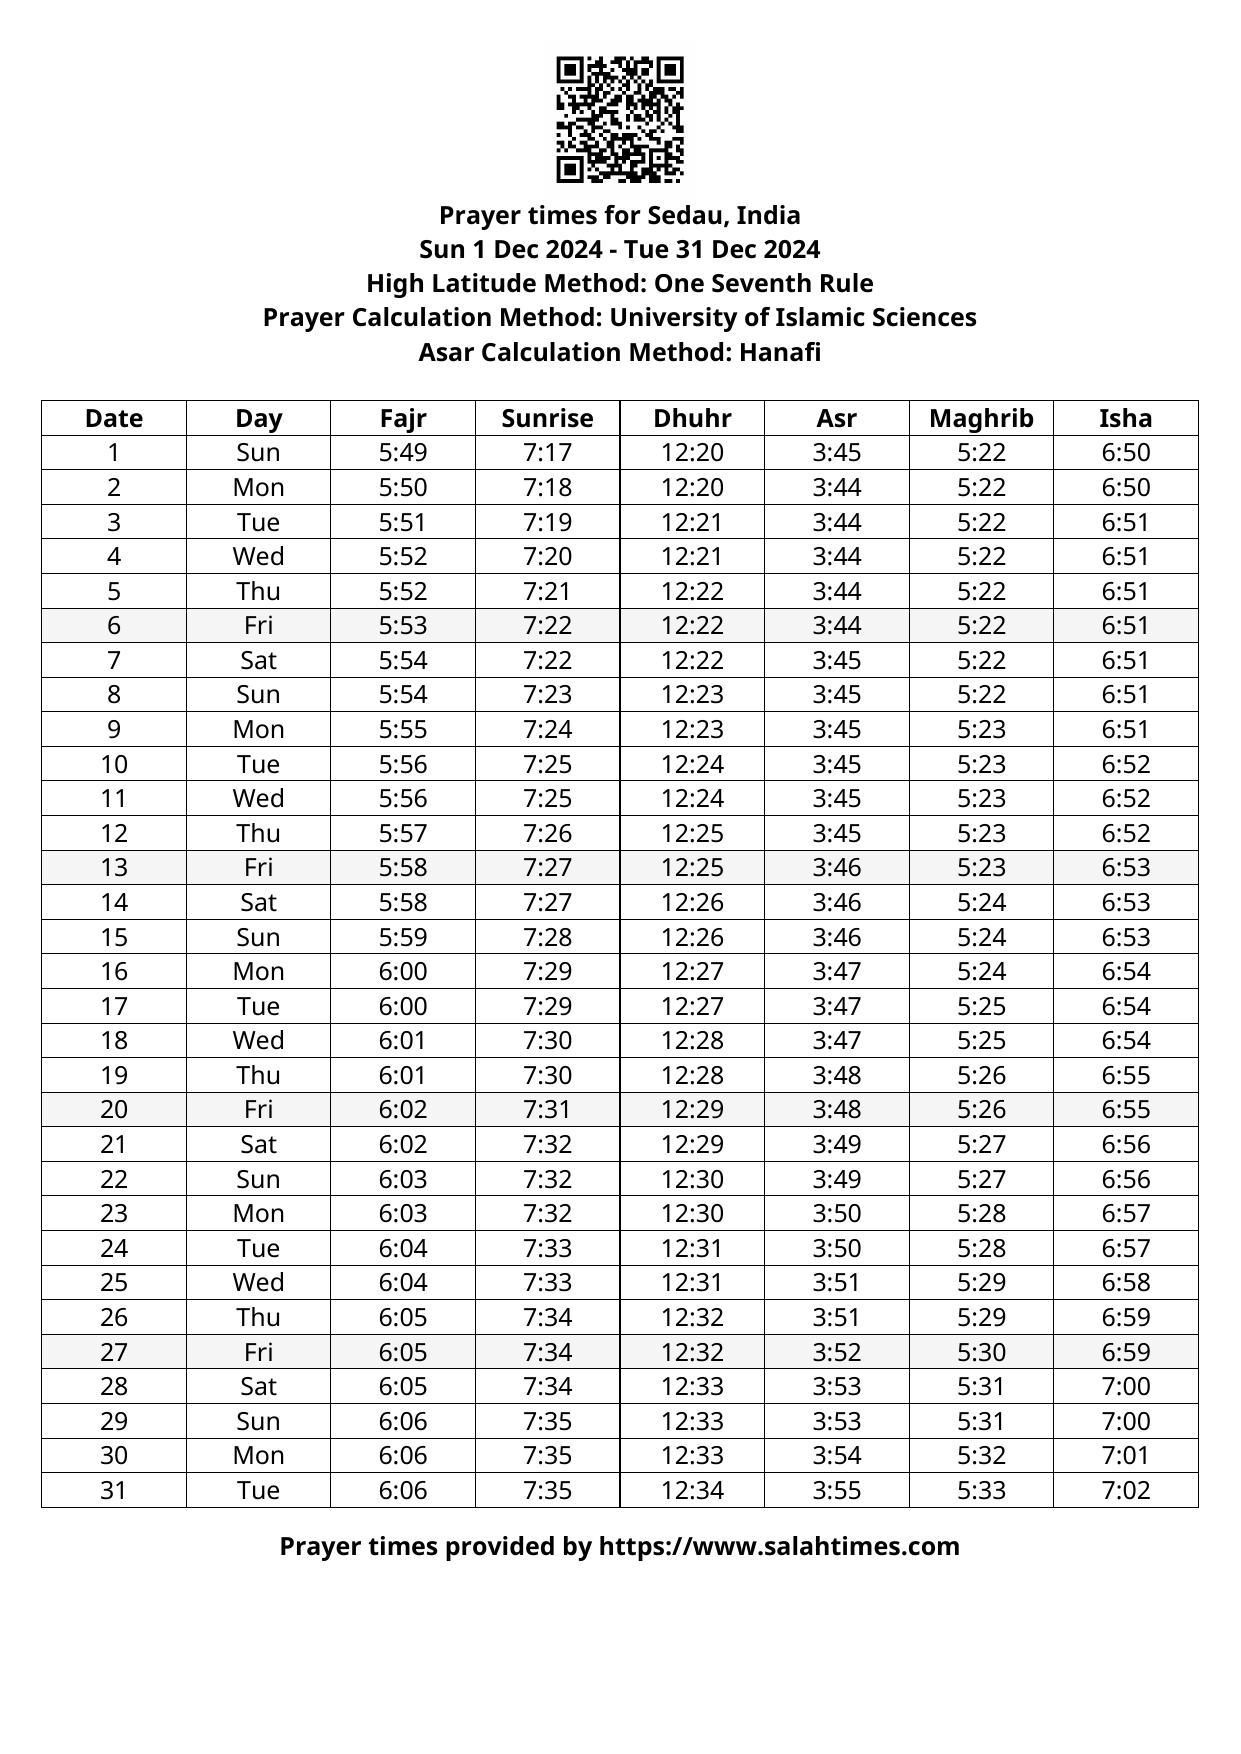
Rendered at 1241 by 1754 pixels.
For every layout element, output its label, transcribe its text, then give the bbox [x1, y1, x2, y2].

table_cell 7:34 [476, 1335, 619, 1368]
table_cell 6:51 [1054, 539, 1198, 573]
table_cell 5:22 [910, 505, 1053, 538]
table_cell 12:22 [621, 574, 764, 607]
table_cell 12:20 [621, 436, 764, 469]
table_cell Tue [187, 989, 330, 1022]
table_cell 12:23 [621, 678, 764, 711]
table_cell 5:57 [331, 816, 475, 849]
table_cell 6:56 [1054, 1162, 1198, 1195]
table_cell Wed [187, 1024, 330, 1057]
table_cell 5:32 [910, 1439, 1053, 1472]
table_cell 3:45 [765, 781, 909, 815]
table_cell 5:31 [910, 1404, 1053, 1437]
table_cell 6:53 [1054, 851, 1198, 884]
table_cell 12:20 [621, 470, 764, 504]
table_cell 3 [42, 505, 186, 538]
table_cell 3:47 [765, 1024, 909, 1057]
table_cell 7:25 [476, 781, 619, 815]
table_cell 5:31 [910, 1369, 1053, 1403]
table_cell 6:03 [331, 1196, 475, 1230]
table_cell 3:51 [765, 1266, 909, 1299]
table_cell 5:33 [910, 1473, 1053, 1507]
table_cell 5:23 [910, 816, 1053, 849]
table_cell 5:27 [910, 1127, 1053, 1161]
table_header Dhuhr [621, 401, 764, 434]
table_cell 6:55 [1054, 1058, 1198, 1092]
table_cell Sat [187, 1127, 330, 1161]
table_cell 7:27 [476, 885, 619, 919]
table_cell 27 [42, 1335, 186, 1368]
table_cell 7:32 [476, 1127, 619, 1161]
table_cell 7:25 [476, 747, 619, 780]
table_cell 8 [42, 678, 186, 711]
table_cell 5:24 [910, 920, 1053, 953]
table_cell 5:22 [910, 436, 1053, 469]
table_cell 5:23 [910, 747, 1053, 780]
table_cell 3:45 [765, 712, 909, 746]
table_cell 6:57 [1054, 1196, 1198, 1230]
table_cell 7:17 [476, 436, 619, 469]
table_cell Mon [187, 470, 330, 504]
table_cell 5:53 [331, 609, 475, 642]
table_cell 12:34 [621, 1473, 764, 1507]
table_cell 24 [42, 1231, 186, 1264]
table_cell 12:28 [621, 1058, 764, 1092]
table_cell 6:53 [1054, 885, 1198, 919]
table_cell 6:57 [1054, 1231, 1198, 1264]
table_cell 7:31 [476, 1093, 619, 1126]
table_cell 7:20 [476, 539, 619, 573]
table_cell 12:30 [621, 1196, 764, 1230]
table_cell 3:45 [765, 678, 909, 711]
table_cell 7:18 [476, 470, 619, 504]
table_cell Thu [187, 816, 330, 849]
table_cell 12:33 [621, 1439, 764, 1472]
table_cell 12:32 [621, 1300, 764, 1334]
picture [542, 41, 699, 198]
table_cell 7:35 [476, 1439, 619, 1472]
table_header Sunrise [476, 401, 619, 434]
table_cell 6:05 [331, 1335, 475, 1368]
table_cell 5:26 [910, 1058, 1053, 1092]
table_cell 25 [42, 1266, 186, 1299]
table_cell Wed [187, 1266, 330, 1299]
table_cell 5:52 [331, 574, 475, 607]
table_cell 12:21 [621, 505, 764, 538]
table_cell 12:28 [621, 1024, 764, 1057]
table_cell 5:29 [910, 1300, 1053, 1334]
table_cell 6:53 [1054, 920, 1198, 953]
table_cell 3:45 [765, 816, 909, 849]
table_cell 5:30 [910, 1335, 1053, 1368]
table_cell 2 [42, 470, 186, 504]
table_cell 5:23 [910, 781, 1053, 815]
table_cell 26 [42, 1300, 186, 1334]
table_cell 7:22 [476, 643, 619, 677]
table_cell 5:22 [910, 643, 1053, 677]
table_cell 12:22 [621, 609, 764, 642]
table_cell 9 [42, 712, 186, 746]
table_cell Mon [187, 1196, 330, 1230]
table_cell 12:33 [621, 1404, 764, 1437]
table_cell 17 [42, 989, 186, 1022]
table_cell 5:50 [331, 470, 475, 504]
table_header Asr [765, 401, 909, 434]
table_cell Wed [187, 781, 330, 815]
table_cell 4 [42, 539, 186, 573]
table_cell 7:35 [476, 1473, 619, 1507]
table_cell 6:05 [331, 1300, 475, 1334]
table_cell 6:01 [331, 1024, 475, 1057]
table_cell 12:26 [621, 885, 764, 919]
table_cell 12:23 [621, 712, 764, 746]
table_cell Thu [187, 1058, 330, 1092]
table_header Day [187, 401, 330, 434]
table_cell Tue [187, 747, 330, 780]
table_cell 3:46 [765, 920, 909, 953]
table_cell 3:49 [765, 1127, 909, 1161]
table_cell 5:27 [910, 1162, 1053, 1195]
table_cell 12:27 [621, 989, 764, 1022]
table_cell Sat [187, 1369, 330, 1403]
table_cell 7:29 [476, 989, 619, 1022]
table_cell 5:24 [910, 885, 1053, 919]
table_cell 7:35 [476, 1404, 619, 1437]
table_cell 6:06 [331, 1404, 475, 1437]
table_cell 6:51 [1054, 643, 1198, 677]
table_cell 12:26 [621, 920, 764, 953]
table_cell 5:55 [331, 712, 475, 746]
table_cell 6:06 [331, 1473, 475, 1507]
table_cell 31 [42, 1473, 186, 1507]
table_cell 6:54 [1054, 1024, 1198, 1057]
table_cell 3:46 [765, 885, 909, 919]
table_cell 3:44 [765, 539, 909, 573]
table_cell 29 [42, 1404, 186, 1437]
text Prayer times for Sedau, India [42, 198, 1198, 232]
table_cell 3:50 [765, 1231, 909, 1264]
table_cell 3:49 [765, 1162, 909, 1195]
table_cell 7:19 [476, 505, 619, 538]
table_cell Sun [187, 1404, 330, 1437]
table_header Fajr [331, 401, 475, 434]
table_cell 12:32 [621, 1335, 764, 1368]
table_cell 6:52 [1054, 781, 1198, 815]
table_cell Tue [187, 505, 330, 538]
table_header Isha [1054, 401, 1198, 434]
table_cell 5:54 [331, 678, 475, 711]
table_cell 5:26 [910, 1093, 1053, 1126]
table_cell 3:45 [765, 747, 909, 780]
table_cell 6:52 [1054, 747, 1198, 780]
table_cell Mon [187, 1439, 330, 1472]
table_cell 7:00 [1054, 1369, 1198, 1403]
table_cell 3:44 [765, 609, 909, 642]
table_cell 7:33 [476, 1231, 619, 1264]
table_cell 19 [42, 1058, 186, 1092]
table_cell 5:25 [910, 1024, 1053, 1057]
table_cell Sun [187, 678, 330, 711]
table_cell 12:31 [621, 1231, 764, 1264]
table_cell 6:06 [331, 1439, 475, 1472]
table_cell 7:02 [1054, 1473, 1198, 1507]
table_cell 7:21 [476, 574, 619, 607]
table_cell 6:54 [1054, 989, 1198, 1022]
table_cell 18 [42, 1024, 186, 1057]
table_cell 3:55 [765, 1473, 909, 1507]
table_cell 6:50 [1054, 436, 1198, 469]
table_cell 5:25 [910, 989, 1053, 1022]
table_cell Thu [187, 1300, 330, 1334]
table_cell 3:50 [765, 1196, 909, 1230]
table_cell 3:47 [765, 954, 909, 988]
table_cell 7:00 [1054, 1404, 1198, 1437]
table_cell 6:51 [1054, 505, 1198, 538]
table_cell 12:27 [621, 954, 764, 988]
table_cell Sat [187, 643, 330, 677]
table_cell 7:22 [476, 609, 619, 642]
table_cell 7:34 [476, 1300, 619, 1334]
table_cell 7:24 [476, 712, 619, 746]
table_cell 5:22 [910, 609, 1053, 642]
table_cell 5:54 [331, 643, 475, 677]
table_cell 1 [42, 436, 186, 469]
table_cell 5:28 [910, 1231, 1053, 1264]
table_cell 15 [42, 920, 186, 953]
table_cell 6:51 [1054, 678, 1198, 711]
table_cell Fri [187, 851, 330, 884]
text Prayer times provided by https://www.salahtimes.com [42, 1528, 1198, 1563]
table_cell 3:46 [765, 851, 909, 884]
table_cell 12:21 [621, 539, 764, 573]
table_cell 5:28 [910, 1196, 1053, 1230]
table_cell 5:59 [331, 920, 475, 953]
table_cell 6:58 [1054, 1266, 1198, 1299]
table_cell 6:52 [1054, 816, 1198, 849]
table_cell 3:45 [765, 643, 909, 677]
table_cell 20 [42, 1093, 186, 1126]
table_cell Mon [187, 712, 330, 746]
table_cell 3:48 [765, 1058, 909, 1092]
table_cell 12:29 [621, 1093, 764, 1126]
text Asar Calculation Method: Hanafi [42, 334, 1198, 368]
table_cell 6:59 [1054, 1335, 1198, 1368]
table_cell 12:29 [621, 1127, 764, 1161]
table_cell Wed [187, 539, 330, 573]
table_cell 6:50 [1054, 470, 1198, 504]
table_cell 6:54 [1054, 954, 1198, 988]
table_cell Sat [187, 885, 330, 919]
table_cell 5:56 [331, 747, 475, 780]
table_cell Fri [187, 1093, 330, 1126]
table_cell 7:23 [476, 678, 619, 711]
table_cell 22 [42, 1162, 186, 1195]
table_cell Sun [187, 436, 330, 469]
table_cell 3:48 [765, 1093, 909, 1126]
table_cell 21 [42, 1127, 186, 1161]
table_cell Sun [187, 1162, 330, 1195]
table_cell 5:58 [331, 851, 475, 884]
table_cell 5:22 [910, 470, 1053, 504]
table_cell 5:56 [331, 781, 475, 815]
table_cell 5 [42, 574, 186, 607]
table_cell 12:24 [621, 781, 764, 815]
table_cell 5:23 [910, 712, 1053, 746]
table_cell 6:02 [331, 1093, 475, 1126]
table_cell 6:55 [1054, 1093, 1198, 1126]
table_cell 16 [42, 954, 186, 988]
table_cell 11 [42, 781, 186, 815]
table_cell 5:51 [331, 505, 475, 538]
table_cell 7 [42, 643, 186, 677]
table_cell 5:23 [910, 851, 1053, 884]
table_cell 5:52 [331, 539, 475, 573]
table_cell 12:31 [621, 1266, 764, 1299]
table_cell 7:28 [476, 920, 619, 953]
table_cell 3:52 [765, 1335, 909, 1368]
table_cell 7:32 [476, 1162, 619, 1195]
table_cell 3:45 [765, 436, 909, 469]
table_cell Tue [187, 1473, 330, 1507]
table_cell 10 [42, 747, 186, 780]
table_cell Thu [187, 574, 330, 607]
table_cell 12 [42, 816, 186, 849]
table_cell 23 [42, 1196, 186, 1230]
table_cell Fri [187, 1335, 330, 1368]
table_cell 14 [42, 885, 186, 919]
table_cell 6:02 [331, 1127, 475, 1161]
table_cell 6:56 [1054, 1127, 1198, 1161]
table_cell 12:25 [621, 816, 764, 849]
table_cell 6:51 [1054, 609, 1198, 642]
table_cell 5:58 [331, 885, 475, 919]
table_cell 30 [42, 1439, 186, 1472]
table_cell 3:54 [765, 1439, 909, 1472]
table_cell 6:51 [1054, 574, 1198, 607]
table_cell 3:51 [765, 1300, 909, 1334]
table_cell 6:00 [331, 989, 475, 1022]
text Sun 1 Dec 2024 - Tue 31 Dec 2024 [42, 232, 1198, 266]
table_cell 3:44 [765, 505, 909, 538]
table_cell 12:33 [621, 1369, 764, 1403]
table_cell 3:44 [765, 574, 909, 607]
table_cell 5:22 [910, 574, 1053, 607]
table_cell 6:04 [331, 1266, 475, 1299]
table_cell 6:05 [331, 1369, 475, 1403]
table_cell 7:26 [476, 816, 619, 849]
table_cell Mon [187, 954, 330, 988]
table_cell 12:25 [621, 851, 764, 884]
table_header Maghrib [910, 401, 1053, 434]
table_cell 3:47 [765, 989, 909, 1022]
table_cell 5:49 [331, 436, 475, 469]
table_cell 3:53 [765, 1369, 909, 1403]
table_cell 13 [42, 851, 186, 884]
table_cell 7:34 [476, 1369, 619, 1403]
table_cell 6 [42, 609, 186, 642]
table_cell 7:01 [1054, 1439, 1198, 1472]
table_cell 12:22 [621, 643, 764, 677]
table_cell 6:59 [1054, 1300, 1198, 1334]
table_cell 5:24 [910, 954, 1053, 988]
table_cell 7:27 [476, 851, 619, 884]
table_cell 7:30 [476, 1058, 619, 1092]
table_cell 12:30 [621, 1162, 764, 1195]
table_cell 7:33 [476, 1266, 619, 1299]
table_cell 5:29 [910, 1266, 1053, 1299]
table_cell 5:22 [910, 539, 1053, 573]
table_cell Tue [187, 1231, 330, 1264]
table_cell 6:04 [331, 1231, 475, 1264]
table_cell 3:44 [765, 470, 909, 504]
text Prayer Calculation Method: University of Islamic Sciences [42, 300, 1198, 334]
table_cell 5:22 [910, 678, 1053, 711]
table_header Date [42, 401, 186, 434]
table_cell Fri [187, 609, 330, 642]
text High Latitude Method: One Seventh Rule [42, 266, 1198, 300]
table_cell 6:01 [331, 1058, 475, 1092]
table_cell 7:32 [476, 1196, 619, 1230]
table_cell 6:51 [1054, 712, 1198, 746]
table_cell 7:29 [476, 954, 619, 988]
table_cell Sun [187, 920, 330, 953]
table_cell 6:03 [331, 1162, 475, 1195]
table_cell 3:53 [765, 1404, 909, 1437]
table_cell 6:00 [331, 954, 475, 988]
table_cell 28 [42, 1369, 186, 1403]
table_cell 12:24 [621, 747, 764, 780]
table_cell 7:30 [476, 1024, 619, 1057]
